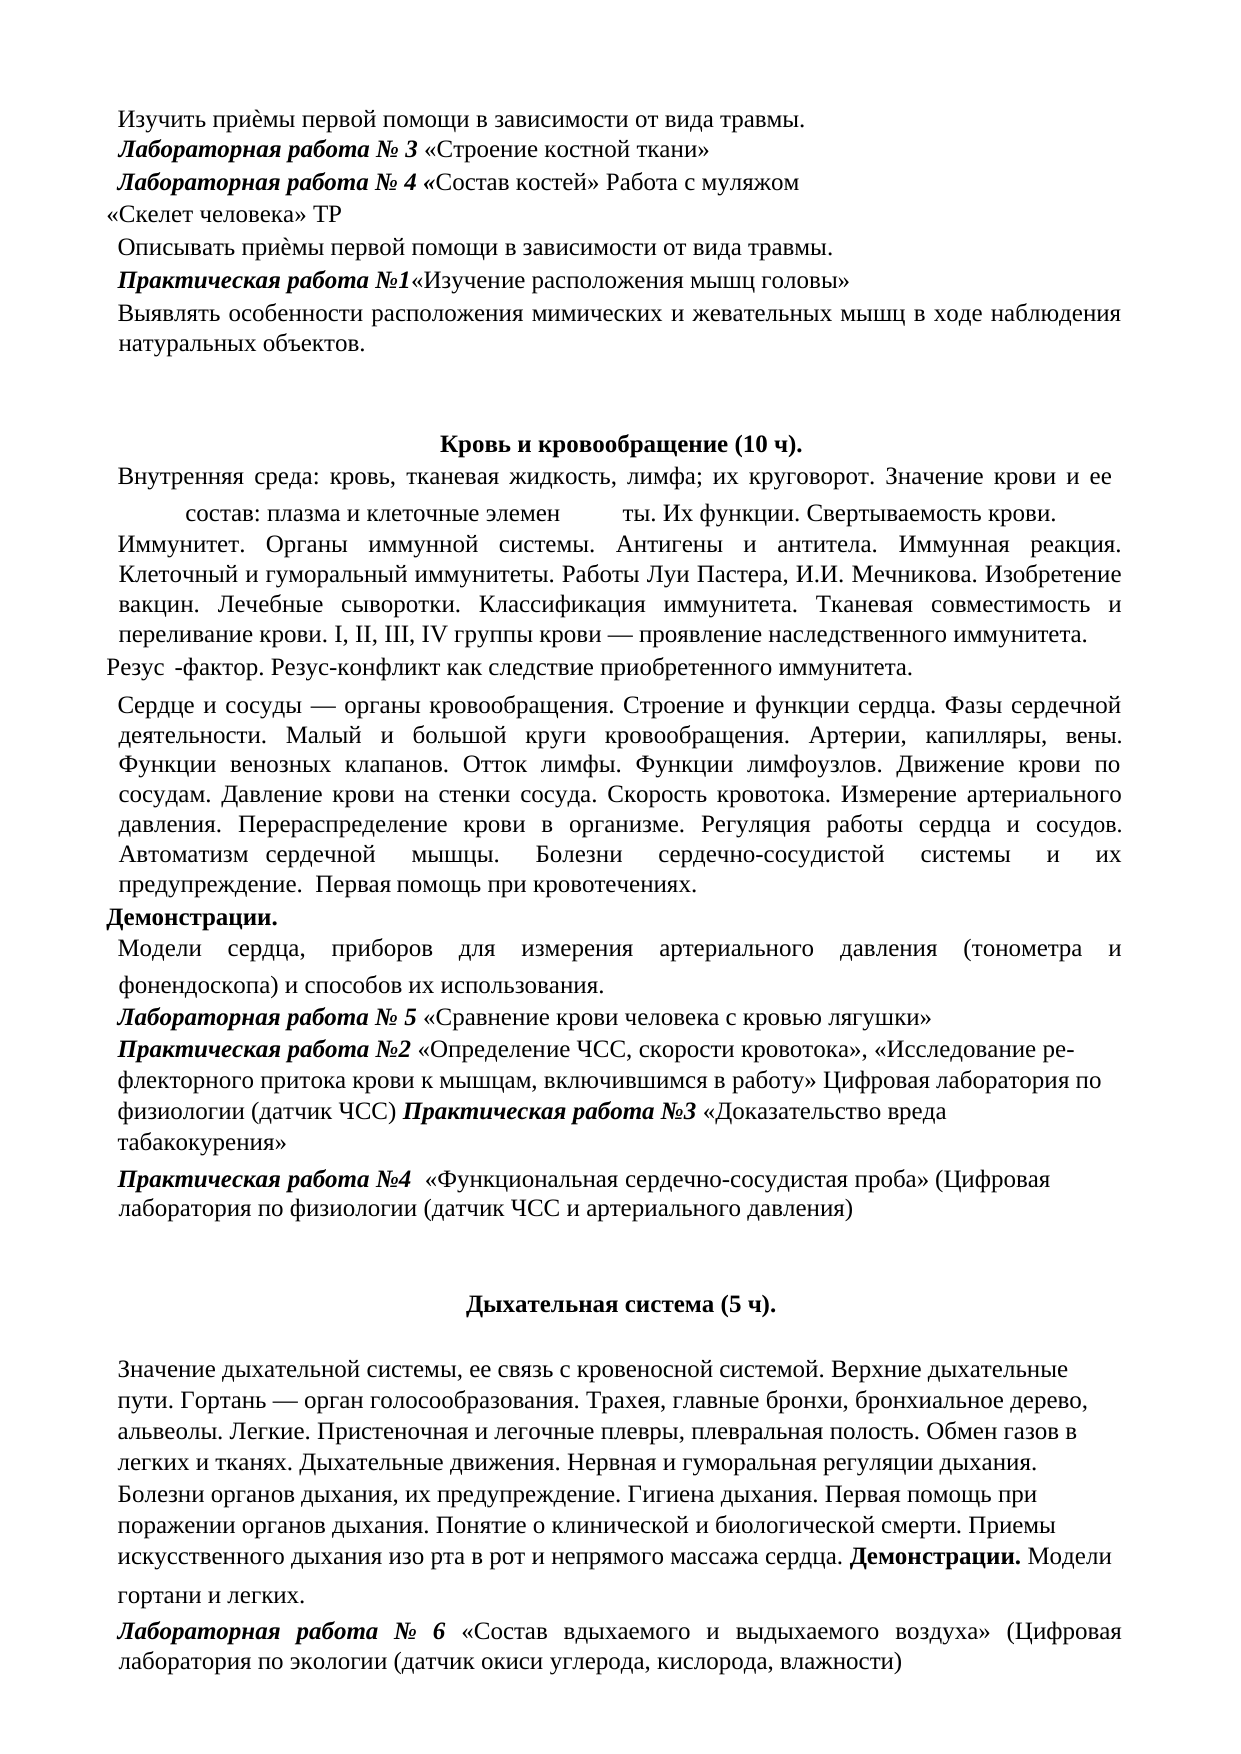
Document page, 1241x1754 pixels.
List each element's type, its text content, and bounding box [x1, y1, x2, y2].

text Кровь и кровообращение (10 ч). [177, 429, 1066, 458]
text Выявлять особенности расположения мимических и жевательных мышц в ходе наблюдения натуральных объектов. [117, 298, 1122, 357]
text Описывать приѐмы первой помощи в зависимости от вида травмы. [117, 232, 1122, 261]
text Внутренняя среда: кровь, тканевая жидкость, лимфа; их круговорот. Значение крови и ее состав: плазма и клеточные элемен ты. Их функции. Свертываемость крови. [117, 461, 1122, 528]
text Изучить приѐмы первой помощи в зависимости от вида травмы. Лабораторная работа № 3 «Строение костной ткани» [117, 104, 806, 163]
text Демонстрации. [106, 902, 1124, 931]
text Сердце и сосуды — органы кровообращения. Строение и функции сердца. Фазы сердечной деятельности. Малый и большой круги кровообращения. Артерии, капилляры, вены. Функции венозных клапанов. Отток лимфы. Функции лимфоузлов. Движение крови по сосудам. Давление крови на стенки сосуда. Скорость кровотока. Измерение артериального давления. Перераспределение крови в организме. Регуляция работы сердца и сосудов. Автоматизм сердечной мышцы. Болезни сердечно-сосудистой системы и их предупреждение. Первая помощь при кровотечениях. [117, 690, 1122, 898]
text Практическая работа №4 «Функциональная сердечно-сосудистая проба» (Цифровая лаборатория по физиологии (датчик ЧСС и артериального давления) [117, 1164, 1050, 1222]
text Дыхательная система (5 ч). [177, 1289, 1065, 1318]
text Иммунитет. Органы иммунной системы. Антигены и антитела. Иммунная реакция. Клеточный и гуморальный иммунитеты. Работы Луи Пастера, И.И. Мечникова. Изобретение вакцин. Лечебные сыворотки. Классификация иммунитета. Тканевая совместимость и переливание крови. I, II, III, IV группы крови — проявление наследственного иммунитета. [117, 529, 1122, 648]
text Лабораторная работа № 4 «Состав костей» Работа с муляжом [117, 167, 1122, 195]
text «Скелет человека» ТР [106, 199, 1124, 228]
text Резус -фактор. Резус-конфликт как следствие приобретенного иммунитета. [106, 652, 1124, 681]
text Практическая работа №1«Изучение расположения мышц головы» [117, 265, 1122, 294]
text Значение дыхательной системы, ее связь с кровеносной системой. Верхние дыхательные пути. Гортань — орган голосообразования. Трахея, главные бронхи, бронхиальное дерево, альвеолы. Легкие. Пристеночная и легочные плевры, плевральная полость. Обмен газов в легких и тканях. Дыхательные движения. Нервная и гуморальная регуляции дыхания. Болезни органов дыхания, их предупреждение. Гигиена дыхания. Первая помощь при поражении органов дыхания. Понятие о клинической и биологической смерти. Приемы искусственного дыхания изо рта в рот и непрямого массажа сердца. Демонстрации. Модели гортани и легких. [117, 1354, 1124, 1610]
text Модели сердца, приборов для измерения артериального давления (тонометра и фонендоскопа) и способов их использования. [117, 933, 1122, 1000]
text Лабораторная работа № 6 «Состав вдыхаемого и выдыхаемого воздуха» (Цифровая лаборатория по экологии (датчик окиси углерода, кислорода, влажности) [117, 1616, 1122, 1674]
text Лабораторная работа № 5 «Сравнение крови человека с кровью лягушки» Практическая работа №2 «Определение ЧСС, скорости кровотока», «Исследование ре-флекторного притока крови к мышцам, включившимся в работу» Цифровая лаборатория по физиологии (датчик ЧСС) Практическая работа №3 «Доказательство вреда табакокурения» [117, 1002, 1103, 1156]
